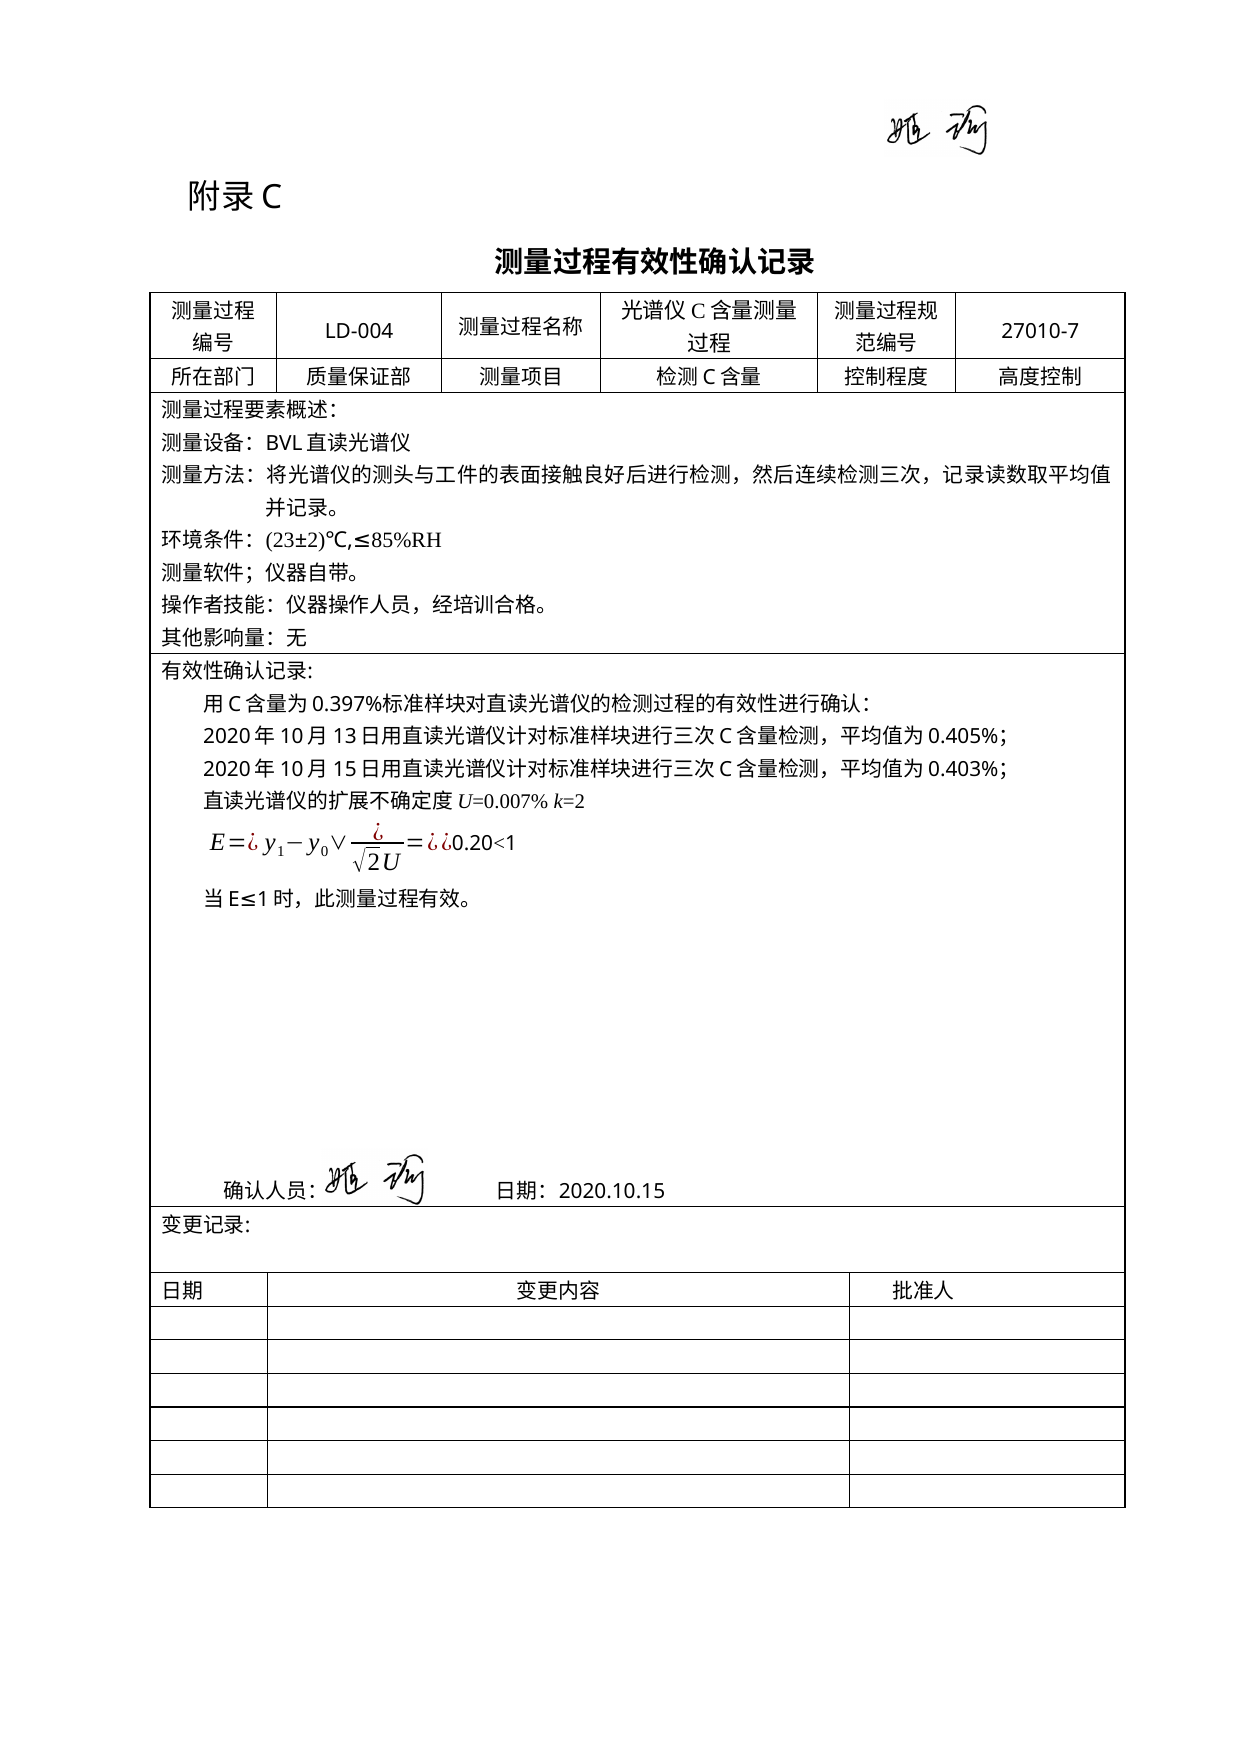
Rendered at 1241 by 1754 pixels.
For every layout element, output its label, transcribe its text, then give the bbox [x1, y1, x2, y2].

table_cell [850, 1374, 1124, 1406]
table_cell 测量项目 [442, 359, 600, 392]
table_cell 变更内容 [268, 1273, 849, 1306]
table_header 27010-7 [956, 293, 1124, 358]
picture [883, 99, 991, 157]
text 测量过程有效性确认记录 [187, 227, 1122, 292]
table_cell [850, 1340, 1124, 1373]
table_cell [151, 1374, 267, 1406]
table_cell [268, 1441, 849, 1473]
table_cell [151, 1475, 267, 1507]
table_header LD-004 [277, 293, 441, 358]
table_header 测量过程名称 [442, 293, 600, 358]
table_header 测量过程 编号 [151, 293, 276, 358]
table_cell 测量过程要素概述： 测量设备：BVL直读光谱仪 测量方法：将光谱仪的测头与工件的表面接触良好后进行检测，然后连续检测三次，记录读数取平均值并记录。 环境条件：(23±2)℃,≤85%RH 测量软件；仪器自带。 操作者技能：仪器操作人员，经培训合格。 其他影响量：无 [151, 393, 1124, 653]
table_cell [268, 1475, 849, 1507]
table_cell 检测C含量 [601, 359, 817, 392]
table_cell 高度控制 [956, 359, 1124, 392]
table_cell 有效性确认记录: 用C含量为0.397%标准样块对直读光谱仪的检测过程的有效性进行确认： 2020年10月13日用直读光谱仪计对标准样块进行三次C含量检测，平均值为0.405%； 2020年10月15日用直读光谱仪计对标准样块进行三次C含量检测，平均值为0.403%； 直读光谱仪的扩展不确定度U=0.007% k=2 0.20<1 当E≤1时，此测量过程有效。 确认人员： 日期：2020.10.15 [151, 654, 1124, 1206]
table_cell [268, 1374, 849, 1406]
table_cell 所在部门 [151, 359, 276, 392]
table_cell 变更记录: [151, 1207, 1124, 1272]
table_cell [268, 1408, 849, 1440]
table_cell [268, 1307, 849, 1339]
table_cell 质量保证部 [277, 359, 441, 392]
table_cell [850, 1408, 1124, 1440]
table_cell 控制程度 [818, 359, 955, 392]
table_header 光谱仪C含量测量过程 [601, 293, 817, 358]
table_cell 日期 [151, 1273, 267, 1306]
table_cell [151, 1408, 267, 1440]
table_cell [151, 1340, 267, 1373]
table_header 测量过程规范编号 [818, 293, 955, 358]
table_cell [151, 1441, 267, 1473]
table_cell [268, 1340, 849, 1373]
table_cell [151, 1307, 267, 1339]
table_cell [850, 1307, 1124, 1339]
text 附录C [187, 162, 1122, 227]
table_cell 批准人 [850, 1273, 1124, 1306]
table_cell [850, 1475, 1124, 1507]
table_cell [850, 1441, 1124, 1473]
